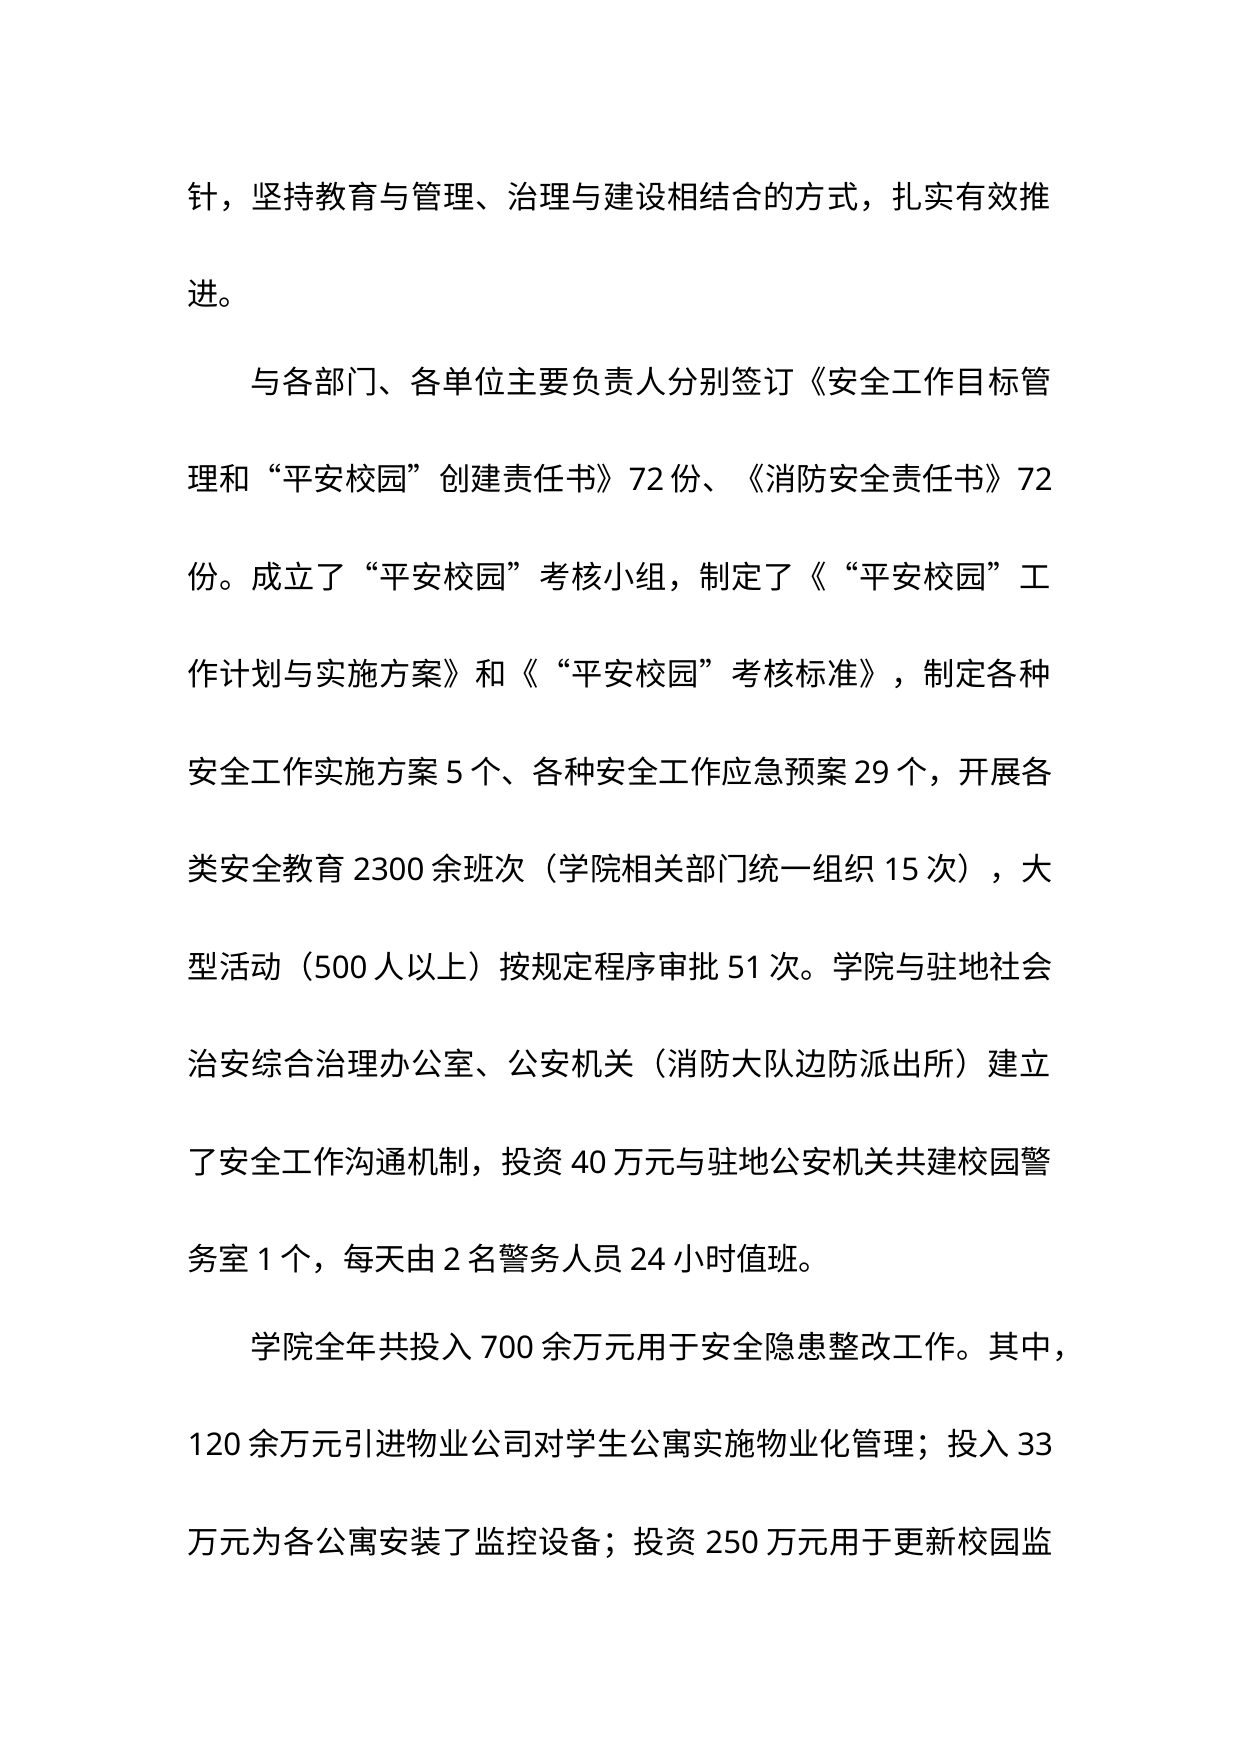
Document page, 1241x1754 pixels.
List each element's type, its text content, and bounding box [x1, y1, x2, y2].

text 与各部门、各单位主要负责人分别签订《安全工作目标管理和“平安校园”创建责任书》72份、《消防安全责任书》72份。成立了“平安校园”考核小组，制定了《“平安校园”工作计划与实施方案》和《“平安校园”考核标准》，制定各种安全工作实施方案5个、各种安全工作应急预案29个，开展各类安全教育2300余班次（学院相关部门统一组织15次），大型活动（500人以上）按规定程序审批51次。学院与驻地社会治安综合治理办公室、公安机关（消防大队边防派出所）建立了安全工作沟通机制，投资40万元与驻地公安机关共建校园警务室1个，每天由2名警务人员24 小时值班。 [187, 347, 1053, 1289]
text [187, 162, 1053, 324]
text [187, 1312, 1053, 1572]
